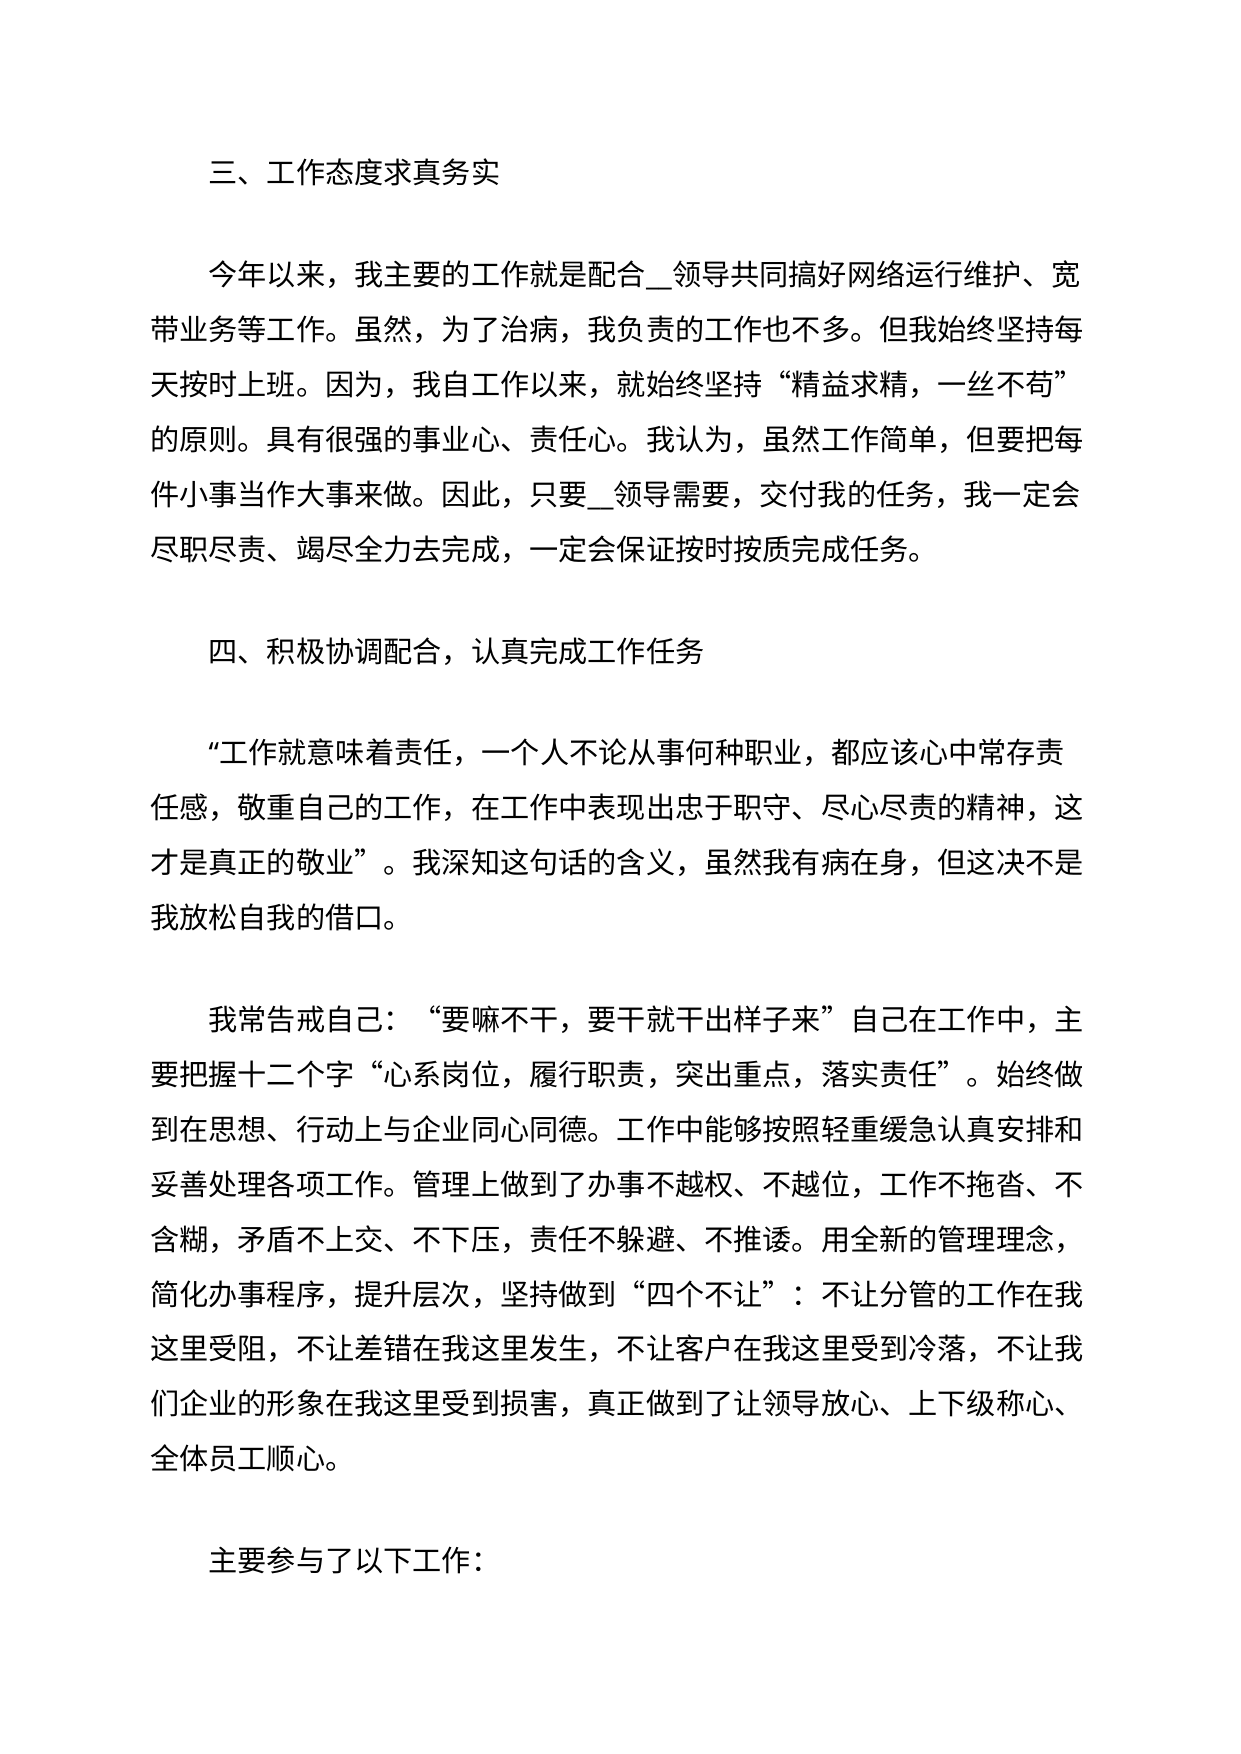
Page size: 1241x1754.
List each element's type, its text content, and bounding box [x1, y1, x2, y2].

text “工作就意味着责任，一个人不论从事何种职业，都应该心中常存责任感，敬重自己的工作，在工作中表现出忠于职守、尽心尽责的精神，这才是真正的敬业”。我深知这句话的含义，虽然我有病在身，但这决不是我放松自我的借口。 [150, 730, 1090, 937]
text 我常告戒自己：“要嘛不干，要干就干出样子来”自己在工作中，主要把握十二个字“心系岗位，履行职责，突出重点，落实责任”。始终做到在思想、行动上与企业同心同德。工作中能够按照轻重缓急认真安排和妥善处理各项工作。管理上做到了办事不越权、不越位，工作不拖沓、不含糊，矛盾不上交、不下压，责任不躲避、不推诿。用全新的管理理念，简化办事程序，提升层次，坚持做到“四个不让”：不让分管的工作在我这里受阻，不让差错在我这里发生，不让客户在我这里受到冷落，不让我们企业的形象在我这里受到损害，真正做到了让领导放心、上下级称心、全体员工顺心。 [150, 997, 1090, 1478]
text 主要参与了以下工作： [150, 1537, 1090, 1580]
text 今年以来，我主要的工作就是配合__领导共同搞好网络运行维护、宽带业务等工作。虽然，为了治病，我负责的工作也不多。但我始终坚持每天按时上班。因为，我自工作以来，就始终坚持“精益求精，一丝不苟”的原则。具有很强的事业心、责任心。我认为，虽然工作简单，但要把每件小事当作大事来做。因此，只要__领导需要，交付我的任务，我一定会尽职尽责、竭尽全力去完成，一定会保证按时按质完成任务。 [150, 252, 1090, 569]
text 三、工作态度求真务实 [150, 150, 1090, 192]
text 四、积极协调配合，认真完成工作任务 [150, 628, 1090, 671]
